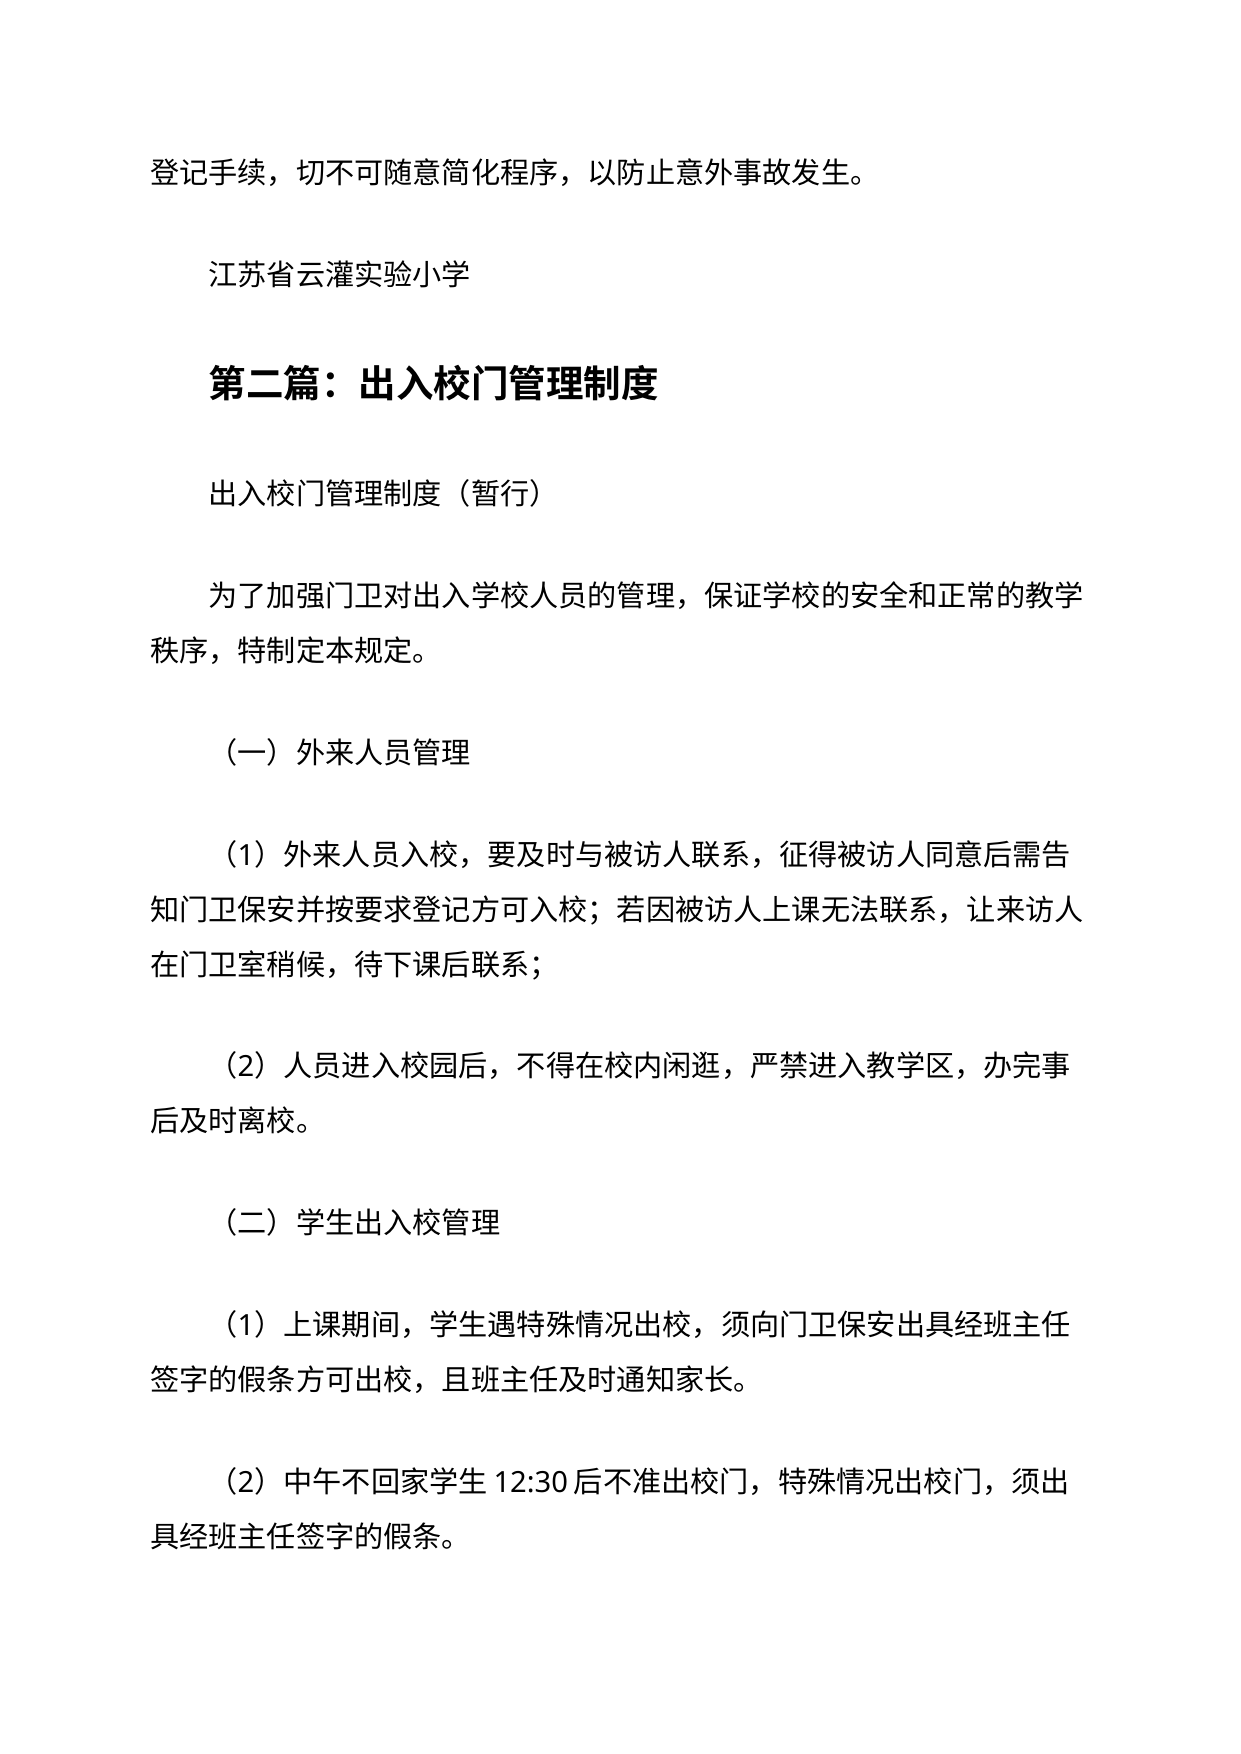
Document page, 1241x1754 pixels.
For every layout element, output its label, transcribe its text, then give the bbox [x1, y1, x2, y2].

text （1）外来人员入校，要及时与被访人联系，征得被访人同意后需告知门卫保安并按要求登记方可入校；若因被访人上课无法联系，让来访人在门卫室稍候，待下课后联系； [150, 831, 1090, 983]
text 为了加强门卫对出入学校人员的管理，保证学校的安全和正常的教学秩序，特制定本规定。 [150, 573, 1090, 670]
text 出入校门管理制度（暂行） [150, 471, 1090, 513]
text （一）外来人员管理 [150, 729, 1090, 772]
text 第二篇：出入校门管理制度 [150, 353, 1090, 408]
text （二）学生出入校管理 [150, 1199, 1090, 1242]
text （1）上课期间，学生遇特殊情况出校，须向门卫保安出具经班主任签字的假条方可出校，且班主任及时通知家长。 [150, 1301, 1090, 1399]
text （2）中午不回家学生12:30后不准出校门，特殊情况出校门，须出具经班主任签字的假条。 [150, 1458, 1090, 1555]
text （2）人员进入校园后，不得在校内闲逛，严禁进入教学区，办完事后及时离校。 [150, 1043, 1090, 1140]
text 江苏省云灌实验小学 [150, 252, 1090, 294]
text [150, 150, 1090, 192]
